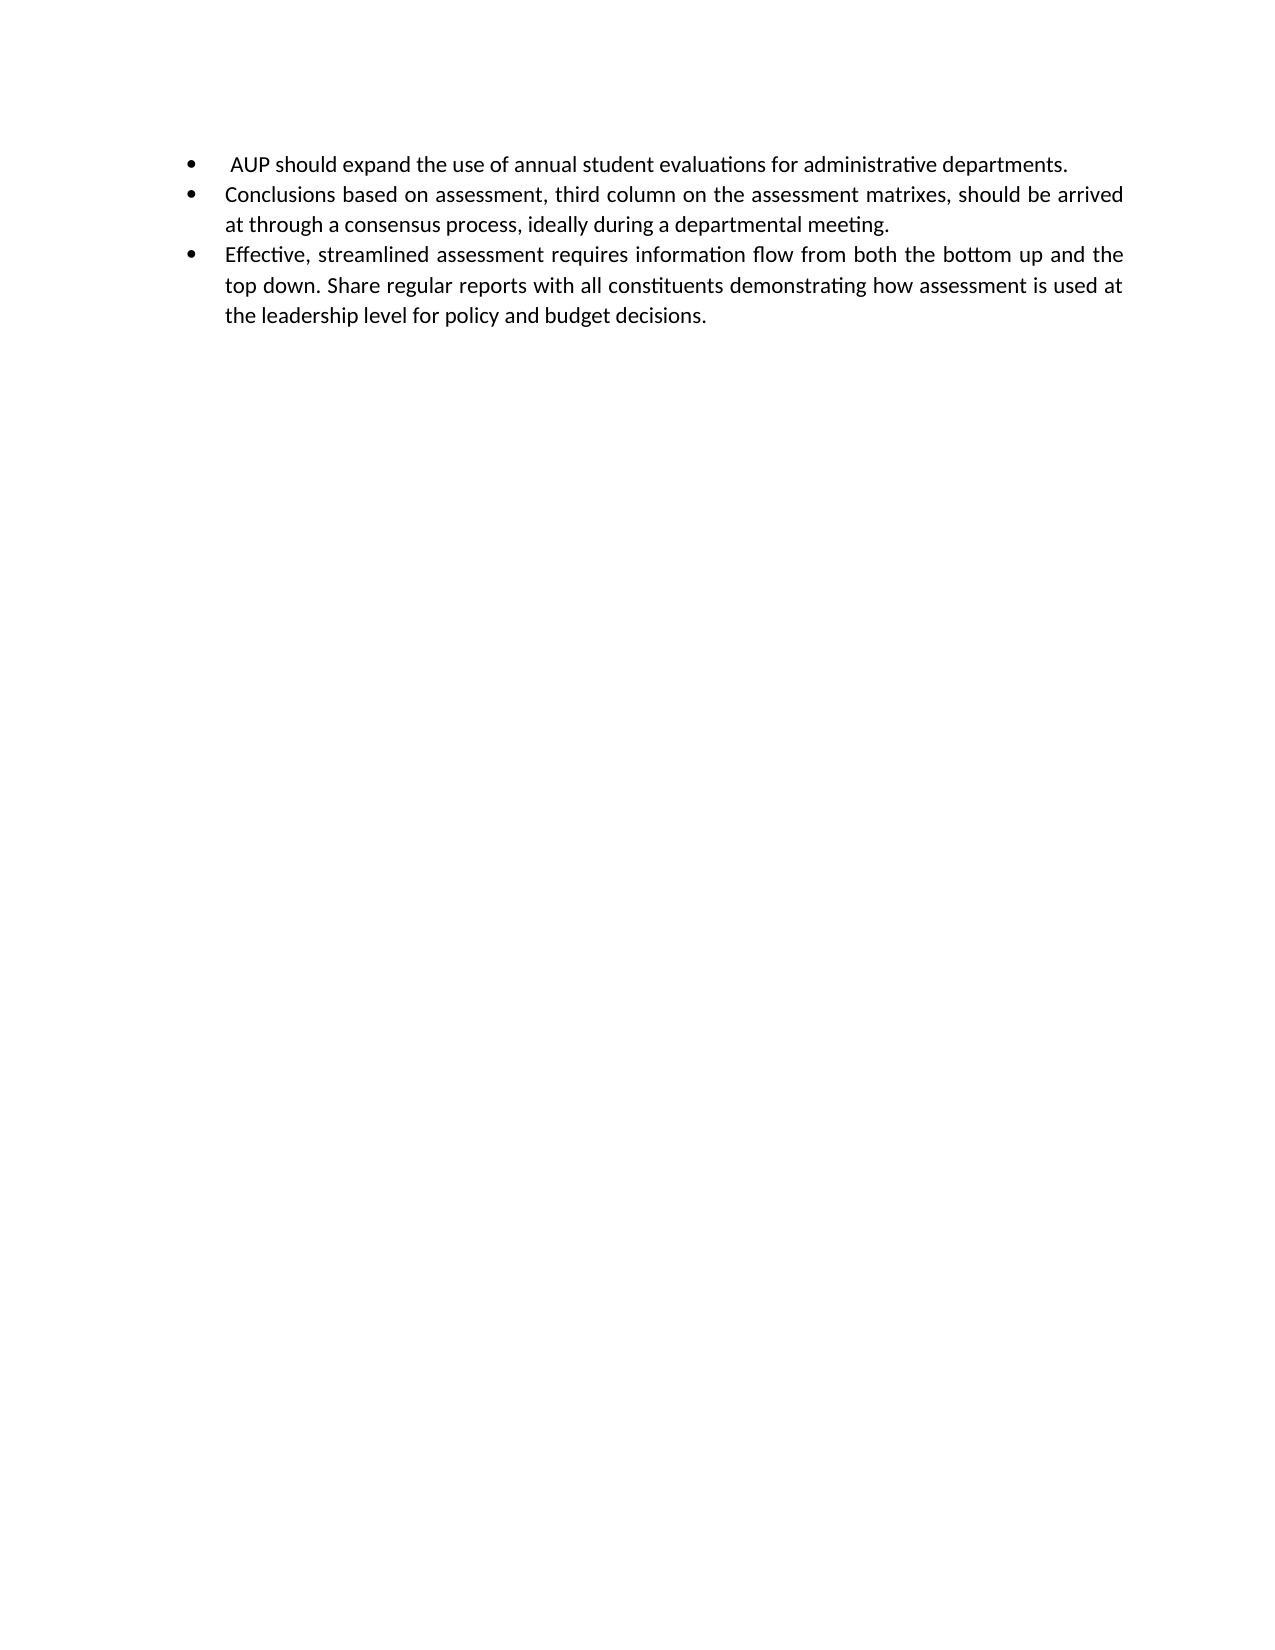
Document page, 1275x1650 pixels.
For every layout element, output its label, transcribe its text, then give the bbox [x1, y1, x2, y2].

list Conclusions based on assessment, third column on the assessment matrixes, should be arrived at through a consensus process, ideally during a departmental meeting. [187, 180, 1125, 238]
list Effective, streamlined assessment requires information flow from both the bottom up and the top down. Share regular reports with all constituents demonstrating how assessment is used at the leadership level for policy and budget decisions. [187, 241, 1125, 329]
list AUP should expand the use of annual student evaluations for administrative departments. [187, 150, 1125, 178]
